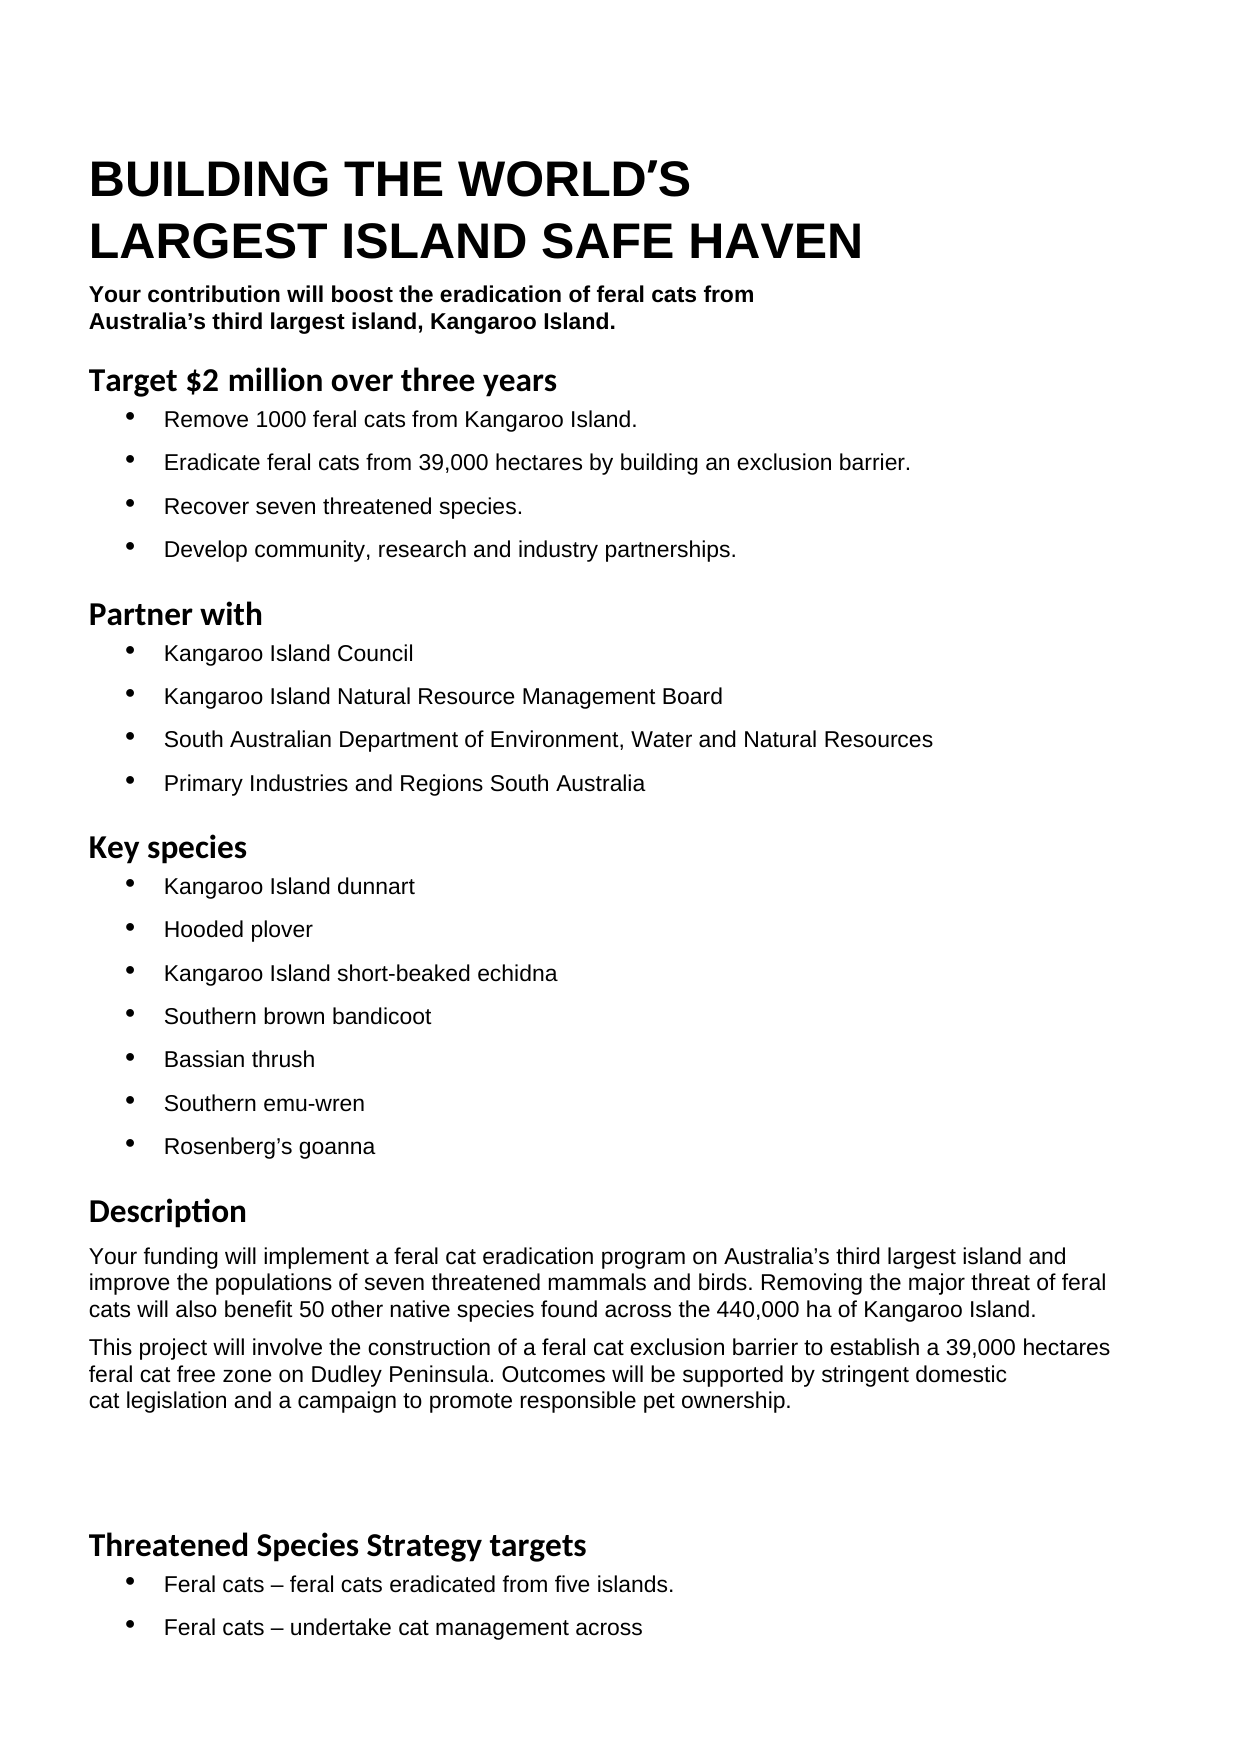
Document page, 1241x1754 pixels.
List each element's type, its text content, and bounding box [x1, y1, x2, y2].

text Bassian thrush [126, 1046, 1152, 1073]
subtitle Key species [89, 826, 1152, 867]
text Kangaroo Island Council [126, 639, 1152, 666]
text Rosenberg’s goanna [126, 1133, 1152, 1159]
text Kangaroo Island Natural Resource Management Board [126, 683, 1152, 709]
text Primary Industries and Regions South Australia [126, 769, 1152, 796]
text Southern brown bandicoot [126, 1003, 1152, 1029]
text Kangaroo Island dunnart [126, 873, 1152, 899]
subtitle Threatened Species Strategy targets [89, 1524, 1152, 1564]
text Feral cats – feral cats eradicated from five islands. [126, 1571, 1152, 1597]
text Your funding will implement a feral cat eradication program on Australia’s third largest island and improve the populations of seven threatened mammals and birds. Removing the major threat of feral cats will also benefit 50 other native species found across the 440,000 ha of Kangaroo Island. [89, 1243, 1152, 1322]
text Kangaroo Island short-beaked echidna [126, 960, 1152, 986]
text Southern emu-wren [126, 1090, 1152, 1116]
text Remove 1000 feral cats from Kangaroo Island. [126, 406, 1152, 432]
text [126, 1614, 1152, 1641]
text Develop community, research and industry partnerships. [126, 536, 1152, 562]
text Eradicate feral cats from 39,000 hectares by building an exclusion barrier. [126, 449, 1152, 476]
text Your contribution will boost the eradication of feral cats from Australia’s third largest island, Kangaroo Island. [89, 281, 1152, 334]
text This project will involve the construction of a feral cat exclusion barrier to establish a 39,000 hectares feral cat free zone on Dudley Peninsula. Outcomes will be supported by stringent domestic cat legislation and a campaign to promote responsible pet ownership. [89, 1334, 1152, 1413]
subtitle building the world’s largest island safe haven [89, 143, 1152, 269]
text Hooded plover [126, 916, 1152, 943]
subtitle Partner with [89, 592, 1152, 633]
text South Australian Department of Environment, Water and Natural Resources [126, 726, 1152, 752]
text Recover seven threatened species. [126, 493, 1152, 519]
subtitle Description [89, 1189, 1152, 1230]
subtitle Target $2 million over three years [89, 359, 1152, 400]
